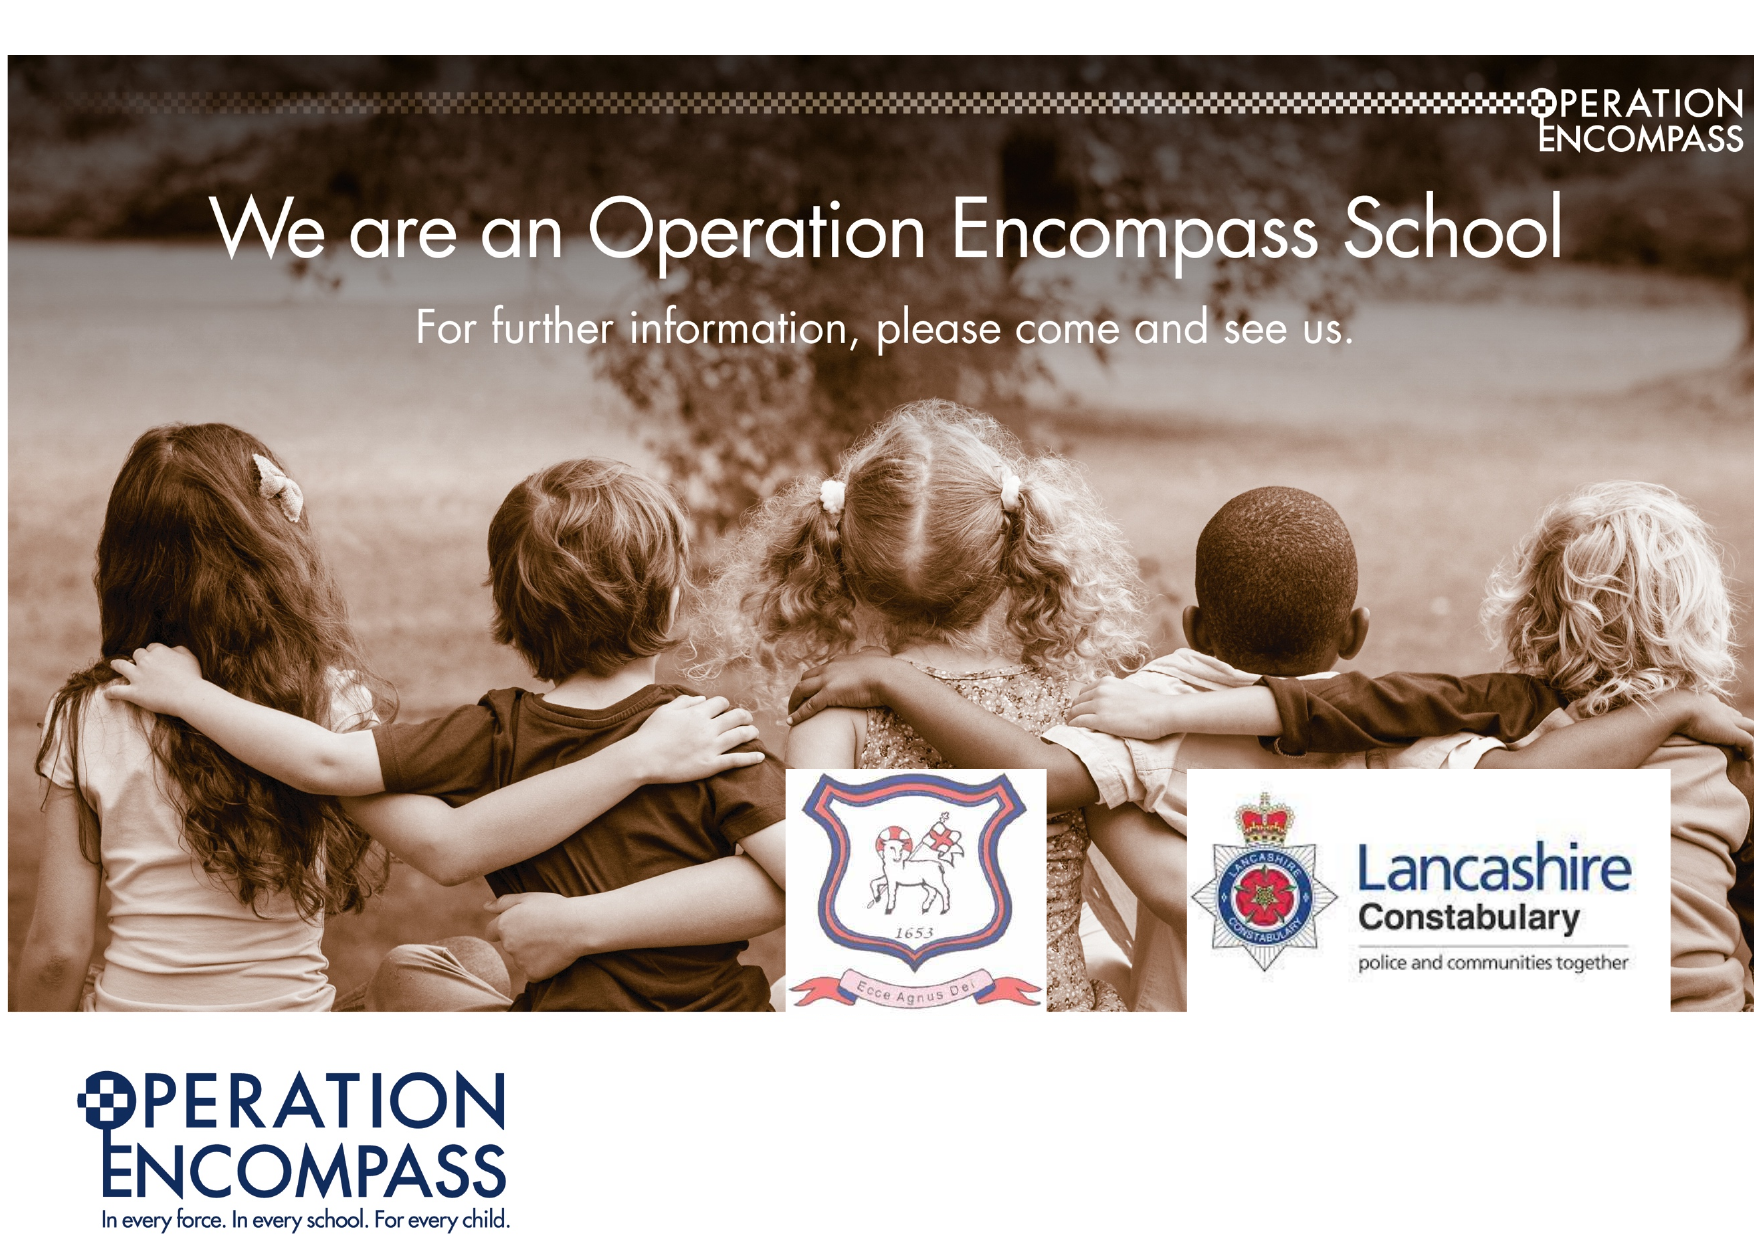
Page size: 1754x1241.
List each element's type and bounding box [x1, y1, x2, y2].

picture [7, 55, 1754, 1241]
table_header [660, 770, 1172, 1240]
table_header [1173, 770, 1685, 1240]
